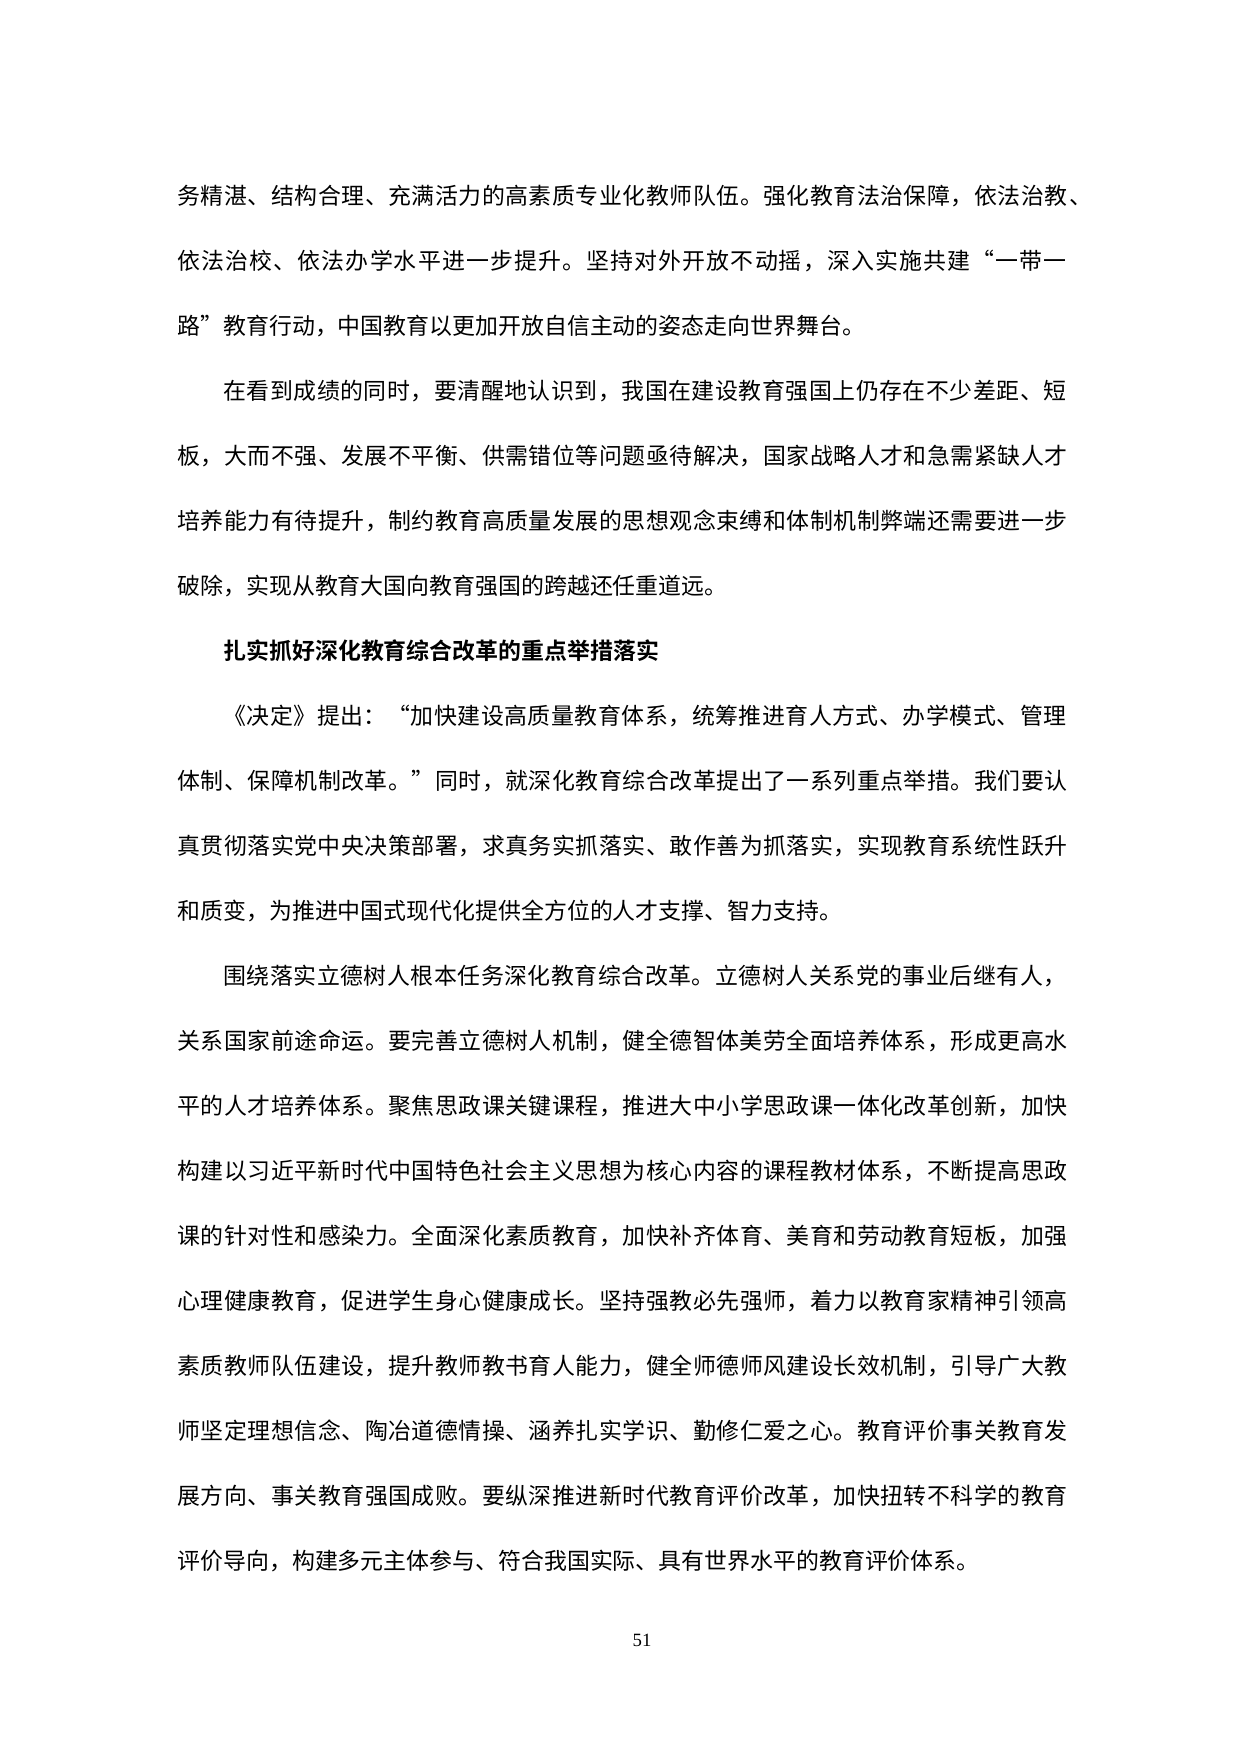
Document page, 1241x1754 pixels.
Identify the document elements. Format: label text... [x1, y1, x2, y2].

text 在看到成绩的同时，要清醒地认识到，我国在建设教育强国上仍存在不少差距、短板，大而不强、发展不平衡、供需错位等问题亟待解决，国家战略人才和急需紧缺人才培养能力有待提升，制约教育高质量发展的思想观念束缚和体制机制弊端还需要进一步破除，实现从教育大国向教育强国的跨越还任重道远。 [177, 357, 1069, 617]
text 扎实抓好深化教育综合改革的重点举措落实 [177, 617, 1069, 682]
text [177, 162, 1069, 357]
text 《决定》提出：“加快建设高质量教育体系，统筹推进育人方式、办学模式、管理体制、保障机制改革。”同时，就深化教育综合改革提出了一系列重点举措。我们要认真贯彻落实党中央决策部署，求真务实抓落实、敢作善为抓落实，实现教育系统性跃升和质变，为推进中国式现代化提供全方位的人才支撑、智力支持。 [177, 682, 1069, 942]
text 围绕落实立德树人根本任务深化教育综合改革。立德树人关系党的事业后继有人，关系国家前途命运。要完善立德树人机制，健全德智体美劳全面培养体系，形成更高水平的人才培养体系。聚焦思政课关键课程，推进大中小学思政课一体化改革创新，加快构建以习近平新时代中国特色社会主义思想为核心内容的课程教材体系，不断提高思政课的针对性和感染力。全面深化素质教育，加快补齐体育、美育和劳动教育短板，加强心理健康教育，促进学生身心健康成长。坚持强教必先强师，着力以教育家精神引领高素质教师队伍建设，提升教师教书育人能力，健全师德师风建设长效机制，引导广大教师坚定理想信念、陶冶道德情操、涵养扎实学识、勤修仁爱之心。教育评价事关教育发展方向、事关教育强国成败。要纵深推进新时代教育评价改革，加快扭转不科学的教育评价导向，构建多元主体参与、符合我国实际、具有世界水平的教育评价体系。 [177, 942, 1069, 1592]
